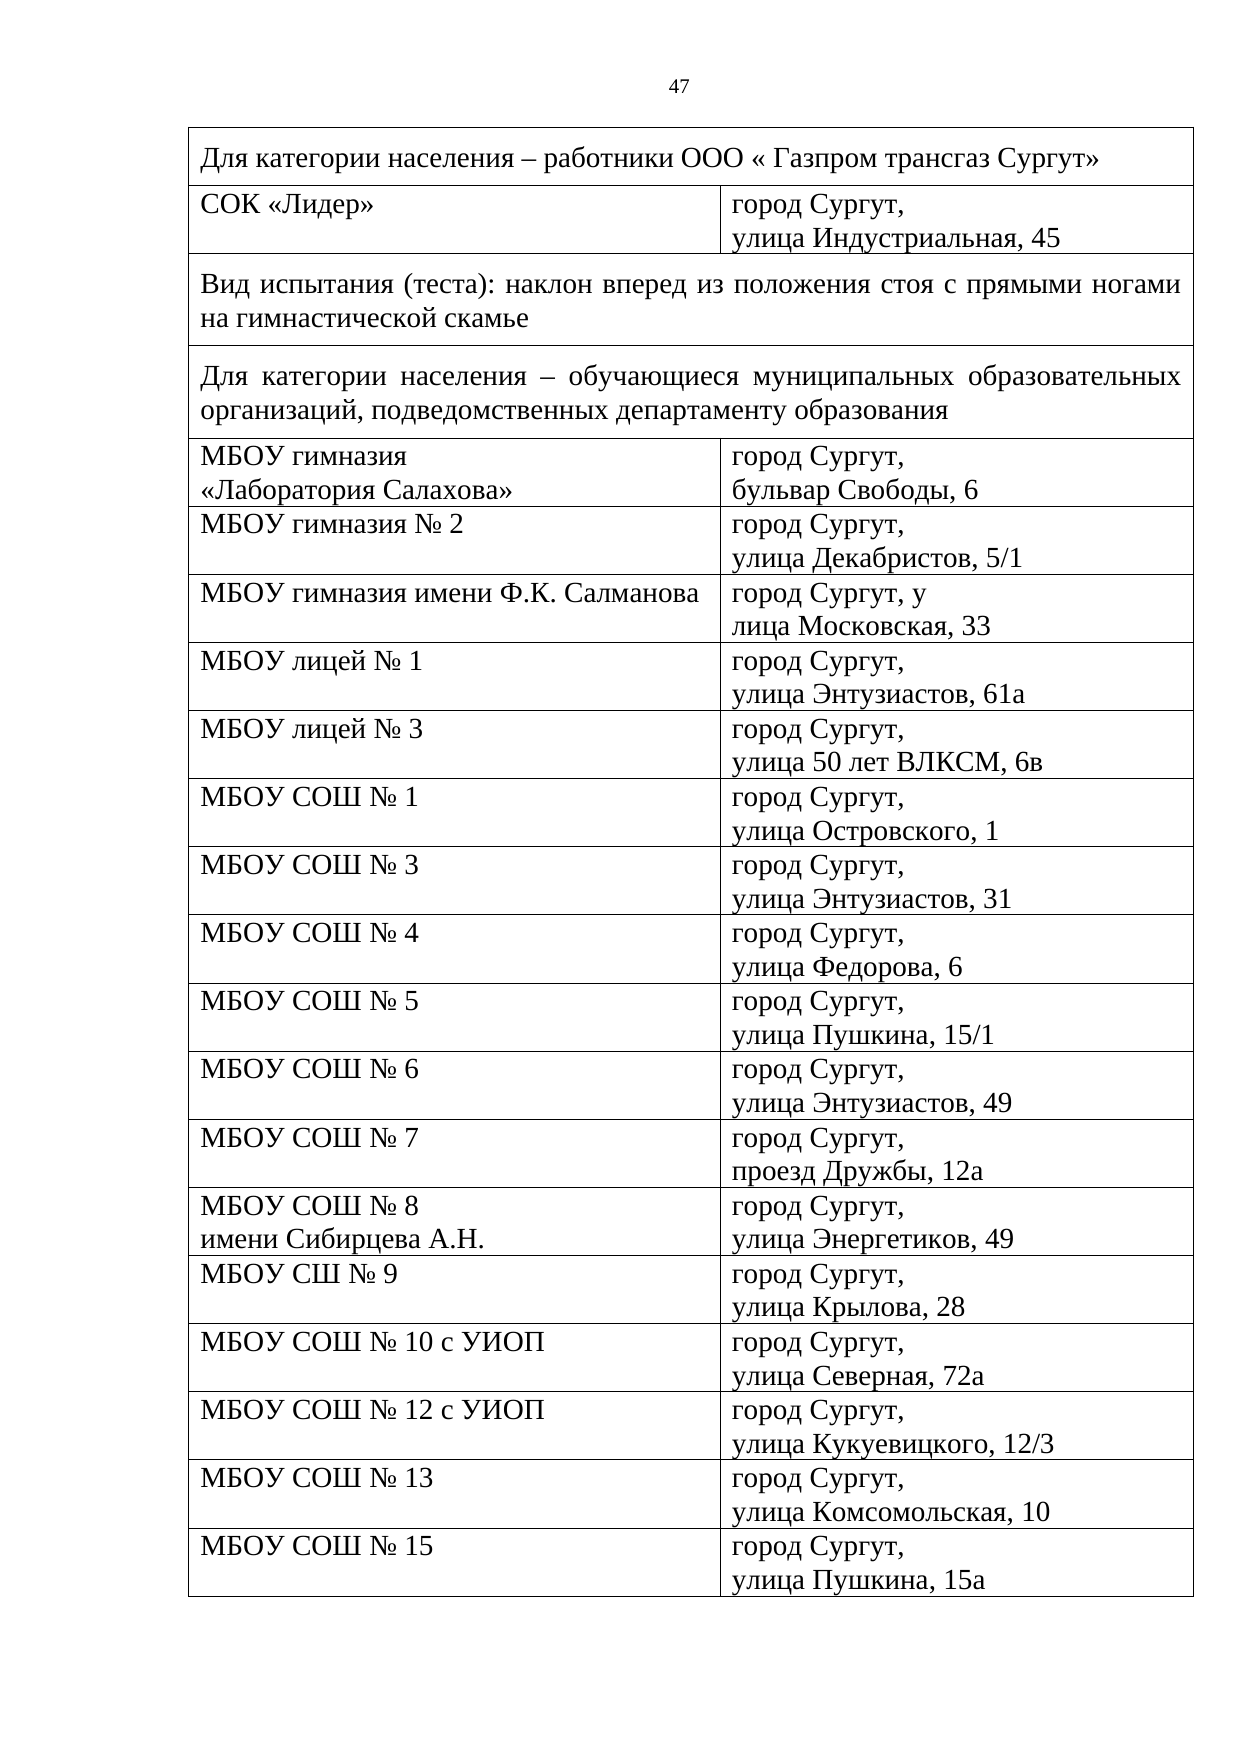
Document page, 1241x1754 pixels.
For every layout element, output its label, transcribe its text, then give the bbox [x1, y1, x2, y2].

table_cell город Сургут, улица Энтузиастов, 31 [721, 847, 1193, 914]
table_cell город Сургут, улица 50 лет ВЛКСМ, 6в [721, 711, 1193, 778]
table_cell город Сургут, улица Кукуевицкого, 12/3 [721, 1392, 1193, 1459]
table_cell МБОУ СОШ № 10 с УИОП [189, 1324, 720, 1391]
table_cell город Сургут, улица Пушкина, 15/1 [721, 984, 1193, 1051]
table_cell МБОУ СОШ № 13 [189, 1460, 720, 1527]
table_cell МБОУ СОШ № 4 [189, 915, 720, 982]
table_cell город Сургут, улица Декабристов, 5/1 [721, 507, 1193, 574]
table_cell МБОУ лицей № 3 [189, 711, 720, 778]
table_cell МБОУ СОШ № 6 [189, 1052, 720, 1119]
table_cell Для категории населения – обучающиеся муниципальных образовательных организаций, подведомственных департаменту образования [189, 346, 1193, 437]
table_cell город Сургут, улица Северная, 72а [721, 1324, 1193, 1391]
table_cell МБОУ гимназия № 2 [189, 507, 720, 574]
table_cell МБОУ СОШ № 15 [189, 1529, 720, 1596]
table_header Для категории населения – работники ООО « Газпром трансгаз Сургут» [189, 128, 1193, 185]
table_cell город Сургут, улица Энтузиастов, 49 [721, 1052, 1193, 1119]
table_cell город Сургут, бульвар Свободы, 6 [721, 439, 1193, 506]
table_cell МБОУ гимназия «Лаборатория Салахова» [189, 439, 720, 506]
table_cell МБОУ СОШ № 12 с УИОП [189, 1392, 720, 1459]
table_cell город Сургут, улица Энтузиастов, 61а [721, 643, 1193, 710]
table_cell город Сургут, у лица Московская, 33 [721, 575, 1193, 642]
table_cell МБОУ СШ № 9 [189, 1256, 720, 1323]
table_cell МБОУ СОШ № 1 [189, 779, 720, 846]
table_cell город Сургут, улица Федорова, 6 [721, 915, 1193, 982]
table_cell город Сургут, улица Островского, 1 [721, 779, 1193, 846]
table_cell Вид испытания (теста): наклон вперед из положения стоя с прямыми ногами на гимнастической скамье [189, 254, 1193, 345]
table_cell МБОУ лицей № 1 [189, 643, 720, 710]
table_cell МБОУ СОШ № 7 [189, 1120, 720, 1187]
table_cell МБОУ СОШ № 3 [189, 847, 720, 914]
table_cell МБОУ СОШ № 5 [189, 984, 720, 1051]
table_cell город Сургут, улица Энергетиков, 49 [721, 1188, 1193, 1255]
table_cell город Сургут, улица Индустриальная, 45 [721, 186, 1193, 253]
table_cell МБОУ гимназия имени Ф.К. Салманова [189, 575, 720, 642]
table_cell город Сургут, улица Пушкина, 15а [721, 1529, 1193, 1596]
table_cell СОК «Лидер» [189, 186, 720, 253]
table_cell город Сургут, проезд Дружбы, 12а [721, 1120, 1193, 1187]
table_cell город Сургут, улица Крылова, 28 [721, 1256, 1193, 1323]
table_cell МБОУ СОШ № 8 имени Сибирцева А.Н. [189, 1188, 720, 1255]
table_cell город Сургут, улица Комсомольская, 10 [721, 1460, 1193, 1527]
